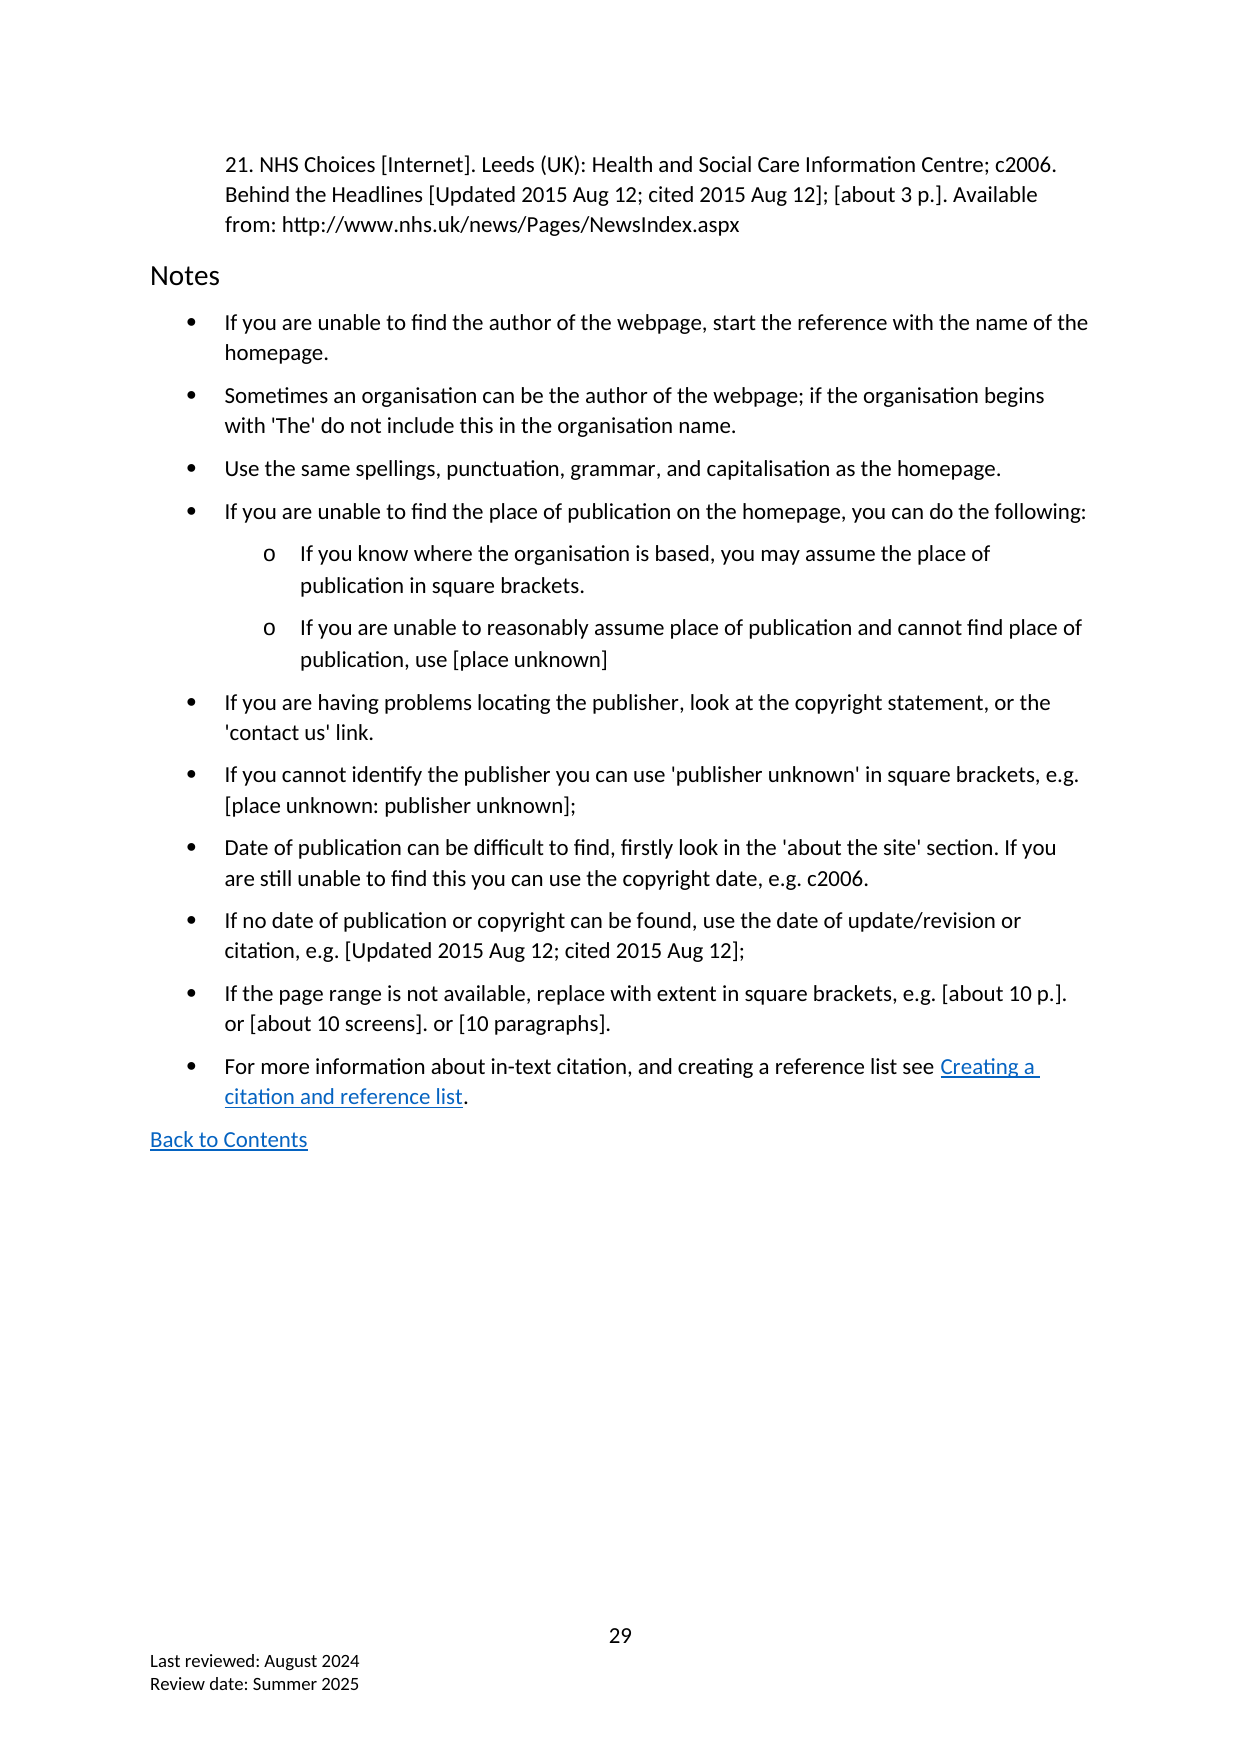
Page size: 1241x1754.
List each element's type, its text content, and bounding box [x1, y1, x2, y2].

text 21. NHS Choices [Internet]. Leeds (UK): Health and Social Care Information Centre; c2006. Behind the Headlines [Updated 2015 Aug 12; cited 2015 Aug 12]; [about 3 p.]. Available from: http://www.nhs.uk/news/Pages/NewsIndex.aspx [225, 150, 1090, 238]
list Date of publication can be difficult to find, firstly look in the 'about the site' section. If you are still unable to find this you can use the copyright date, e.g. c2006. [187, 833, 1090, 892]
list For more information about in-text citation, and creating a reference list see Creating a citation and reference list. [187, 1052, 1090, 1110]
list If you are unable to find the place of publication on the homepage, you can do the following: [187, 497, 1090, 525]
list Use the same spellings, punctuation, grammar, and capitalisation as the homepage. [187, 454, 1090, 482]
subtitle Notes [150, 257, 1090, 293]
list If you are unable to find the author of the webpage, start the reference with the name of the homepage. [187, 308, 1090, 366]
list If you know where the organisation is based, you may assume the place of publication in square brackets. [262, 539, 1090, 599]
list If you are having problems locating the publisher, look at the copyright statement, or the 'contact us' link. [187, 688, 1090, 746]
text Back to Contents [150, 1125, 1090, 1153]
list If you are unable to reasonably assume place of publication and cannot find place of publication, use [place unknown] [262, 613, 1090, 673]
list If the page range is not available, replace with extent in square brackets, e.g. [about 10 p.]. or [about 10 screens]. or [10 paragraphs]. [187, 979, 1090, 1037]
list If no date of publication or copyright can be found, use the date of update/revision or citation, e.g. [Updated 2015 Aug 12; cited 2015 Aug 12]; [187, 906, 1090, 964]
list Sometimes an organisation can be the author of the webpage; if the organisation begins with 'The' do not include this in the organisation name. [187, 381, 1090, 439]
list If you cannot identify the publisher you can use 'publisher unknown' in square brackets, e.g. [place unknown: publisher unknown]; [187, 761, 1090, 819]
